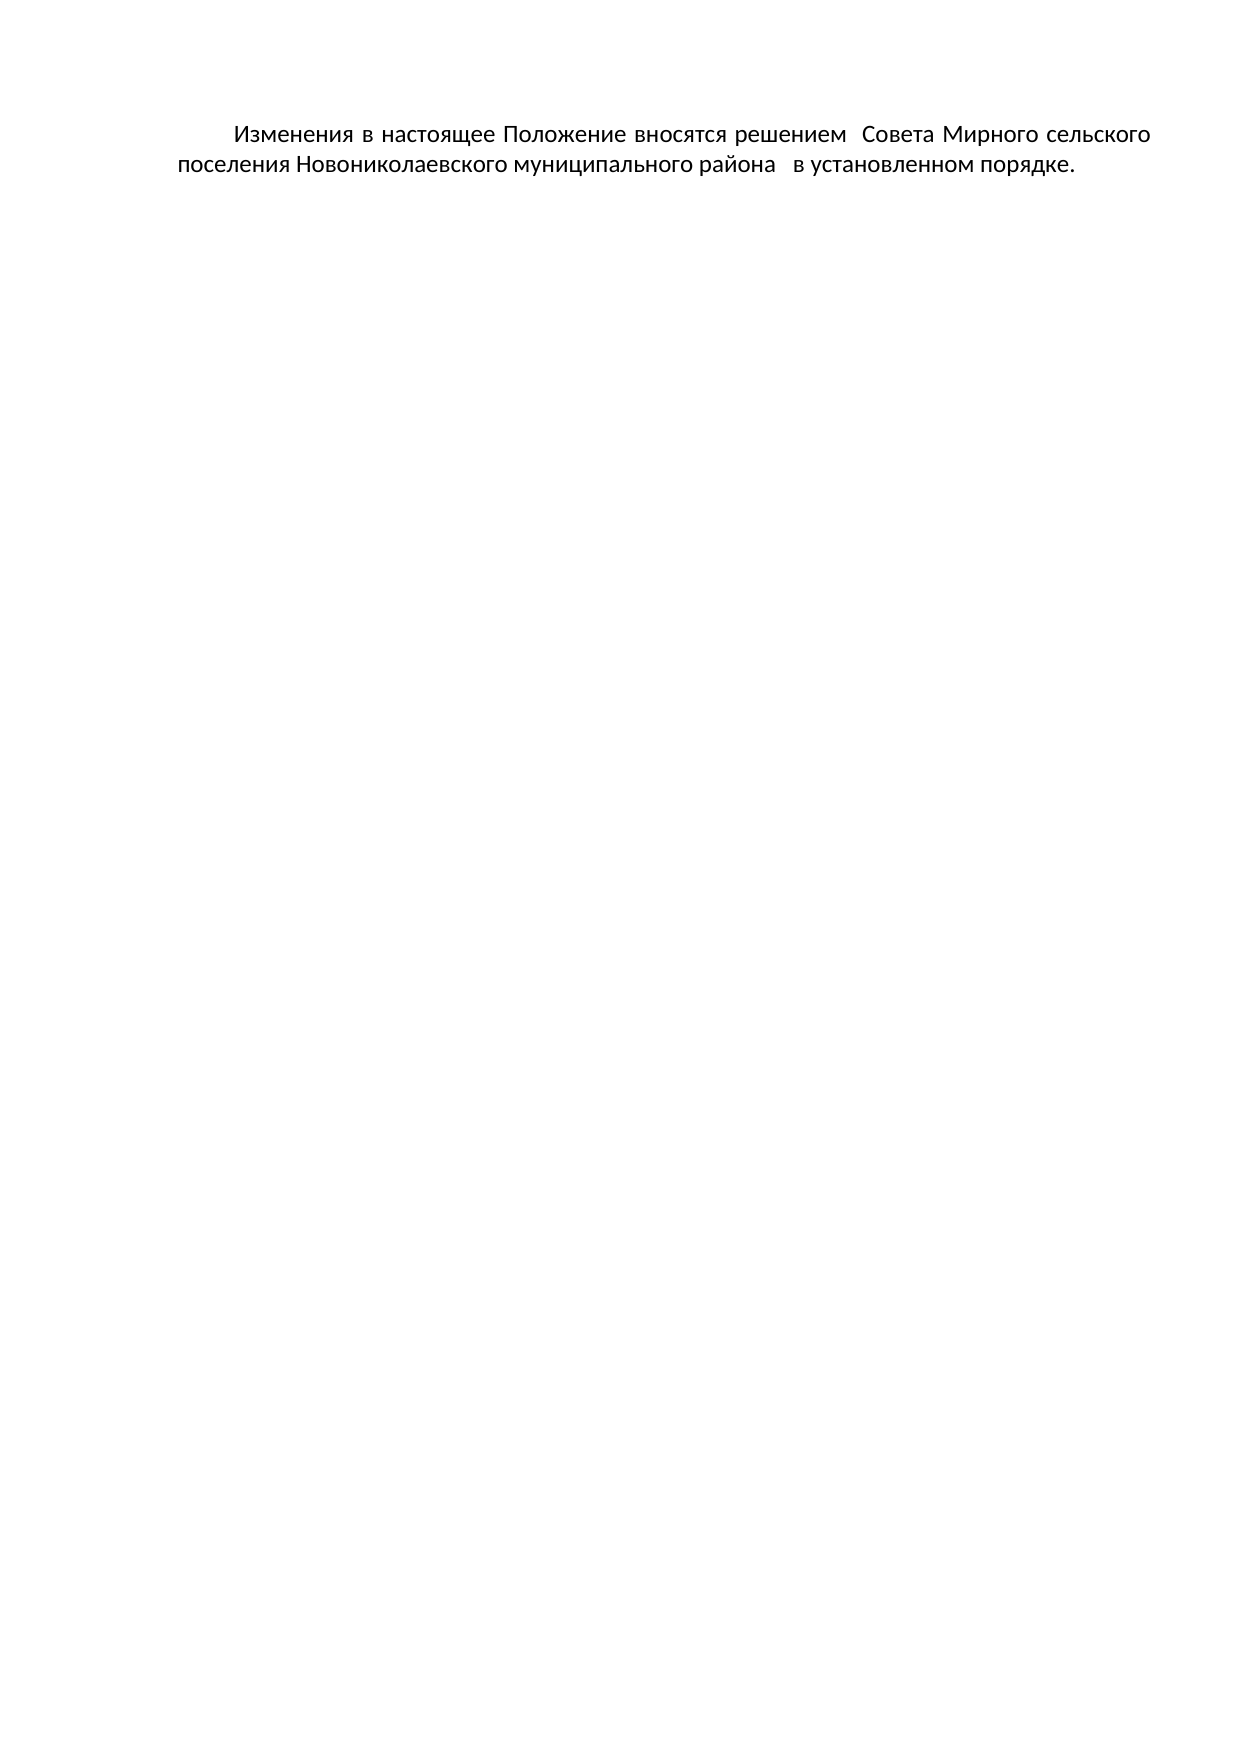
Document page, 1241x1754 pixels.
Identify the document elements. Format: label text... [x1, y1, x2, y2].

text Изменения в настоящее Положение вносятся решением Совета Мирного сельского поселения Новониколаевского муниципального района в установленном порядке. [177, 118, 1152, 179]
